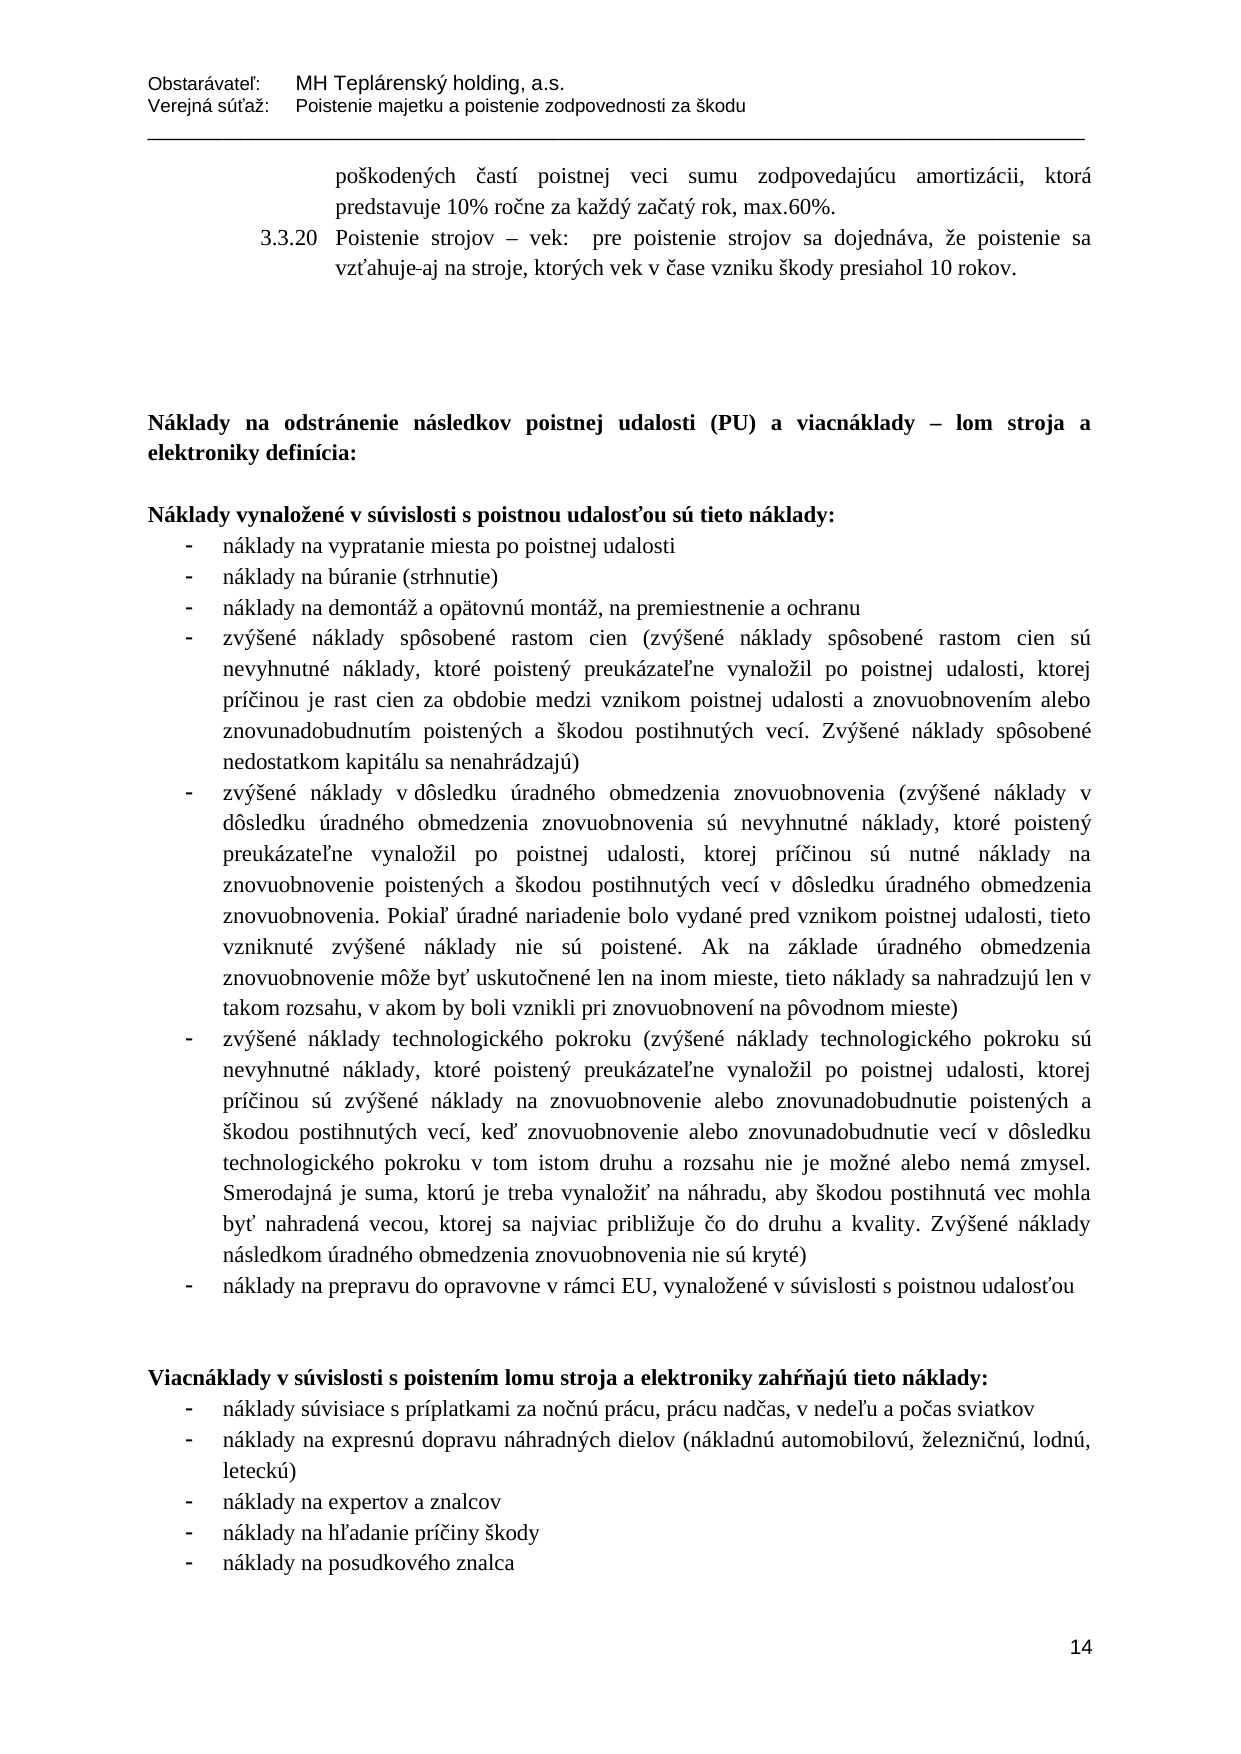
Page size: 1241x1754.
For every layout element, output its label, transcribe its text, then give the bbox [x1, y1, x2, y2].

list náklady na demontáž a opätovnú montáž, na premiestnenie a ochranu [185, 593, 1092, 620]
list náklady na posudkového znalca [185, 1549, 1092, 1576]
list zvýšené náklady spôsobené rastom cien (zvýšené náklady spôsobené rastom cien sú nevyhnutné náklady, ktoré poistený preukázateľne vynaložil po poistnej udalosti, ktorej príčinou je rast cien za obdobie medzi vznikom poistnej udalosti a znovuobnovením alebo znovunadobudnutím poistených a škodou postihnutých vecí. Zvýšené náklady spôsobené nedostatkom kapitálu sa nenahrádzajú) [185, 624, 1092, 774]
list náklady na hľadanie príčiny škody [185, 1518, 1092, 1545]
list Poistenie strojov – vek: pre poistenie strojov sa dojednáva, že poistenie sa vzťahuje aj na stroje, ktorých vek v čase vzniku škody presiahol 10 rokov. [260, 223, 1092, 281]
list náklady súvisiace s príplatkami za nočnú prácu, prácu nadčas, v nedeľu a počas sviatkov [185, 1395, 1092, 1422]
list zvýšené náklady technologického pokroku (zvýšené náklady technologického pokroku sú nevyhnutné náklady, ktoré poistený preukázateľne vynaložil po poistnej udalosti, ktorej príčinou sú zvýšené náklady na znovuobnovenie alebo znovunadobudnutie poistených a škodou postihnutých vecí, keď znovuobnovenie alebo znovunadobudnutie vecí v dôsledku technologického pokroku v tom istom druhu a rozsahu nie je možné alebo nemá zmysel. Smerodajná je suma, ktorú je treba vynaložiť na náhradu, aby škodou postihnutá vec mohla byť nahradená vecou, ktorej sa najviac približuje čo do druhu a kvality. Zvýšené náklady následkom úradného obmedzenia znovuobnovenia nie sú kryté) [185, 1025, 1092, 1267]
list náklady na expresnú dopravu náhradných dielov (nákladnú automobilovú, železničnú, lodnú, leteckú) [185, 1426, 1092, 1483]
list náklady na vypratanie miesta po poistnej udalosti [185, 532, 1092, 558]
list zvýšené náklady v dôsledku úradného obmedzenia znovuobnovenia (zvýšené náklady v dôsledku úradného obmedzenia znovuobnovenia sú nevyhnutné náklady, ktoré poistený preukázateľne vynaložil po poistnej udalosti, ktorej príčinou sú nutné náklady na znovuobnovenie poistených a škodou postihnutých vecí v dôsledku úradného obmedzenia znovuobnovenia. Pokiaľ úradné nariadenie bolo vydané pred vznikom poistnej udalosti, tieto vzniknuté zvýšené náklady nie sú poistené. Ak na základe úradného obmedzenia znovuobnovenie môže byť uskutočnené len na inom mieste, tieto náklady sa nahradzujú len v takom rozsahu, v akom by boli vznikli pri znovuobnovení na pôvodnom mieste) [185, 778, 1092, 1021]
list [260, 162, 1092, 219]
text Náklady vynaložené v súvislosti s poistnou udalosťou sú tieto náklady: [148, 501, 1092, 527]
list náklady na búranie (strhnutie) [185, 563, 1092, 589]
list náklady na prepravu do opravovne v rámci EU, vynaložené v súvislosti s poistnou udalosťou [185, 1272, 1092, 1298]
list náklady na expertov a znalcov [185, 1488, 1092, 1514]
text Viacnáklady v súvislosti s poistením lomu stroja a elektroniky zahŕňajú tieto náklady: [148, 1364, 1092, 1391]
text Náklady na odstránenie následkov poistnej udalosti (PU) a viacnáklady – lom stroja a elektroniky definícia: [148, 408, 1092, 466]
